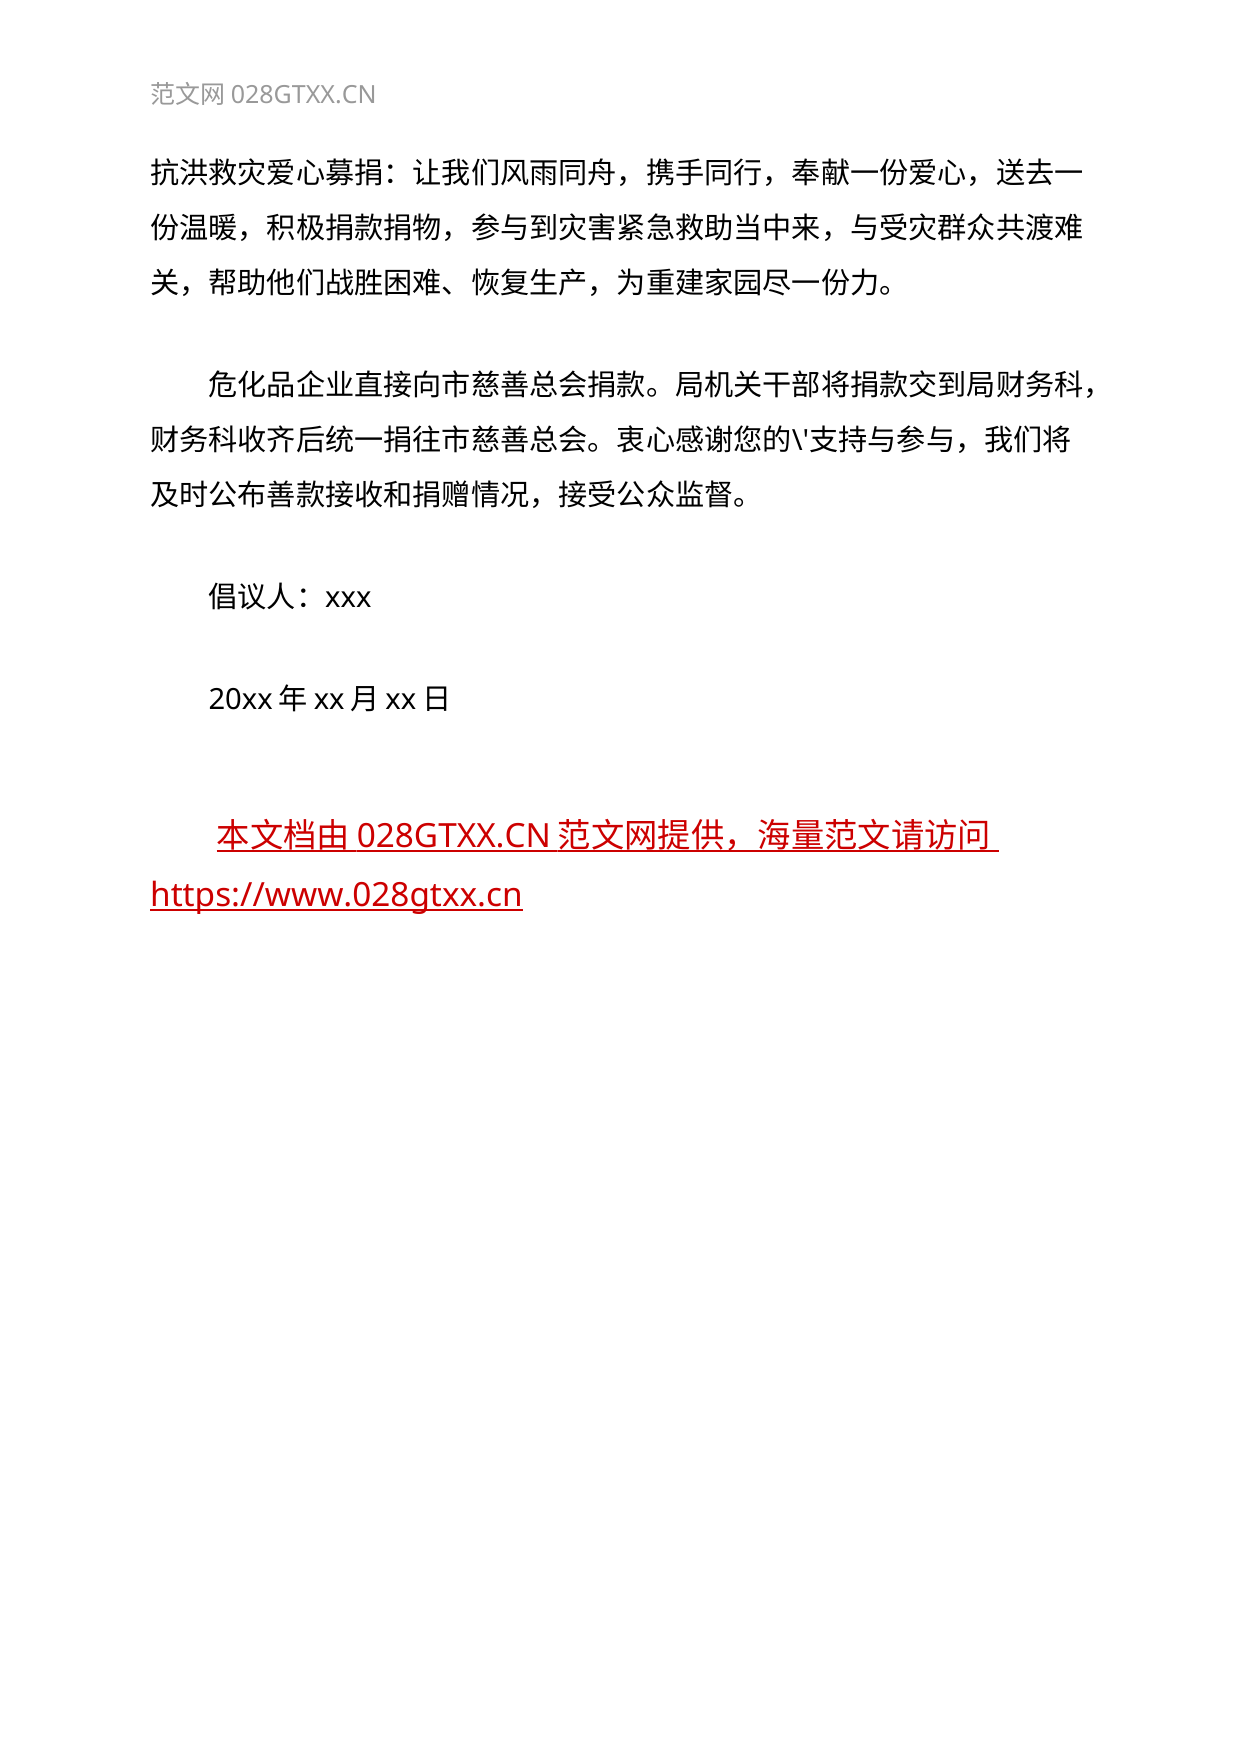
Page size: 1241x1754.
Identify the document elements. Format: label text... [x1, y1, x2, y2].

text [150, 150, 1090, 302]
text 20xx年xx月xx日 [150, 675, 1090, 718]
text 倡议人：xxx [150, 573, 1090, 616]
text 危化品企业直接向市慈善总会捐款。局机关干部将捐款交到局财务科，财务科收齐后统一捐往市慈善总会。衷心感谢您的\'支持与参与，我们将及时公布善款接收和捐赠情况，接受公众监督。 [150, 362, 1090, 514]
text 本文档由028GTXX.CN范文网提供，海量范文请访问 https://www.028gtxx.cn [150, 808, 1090, 916]
